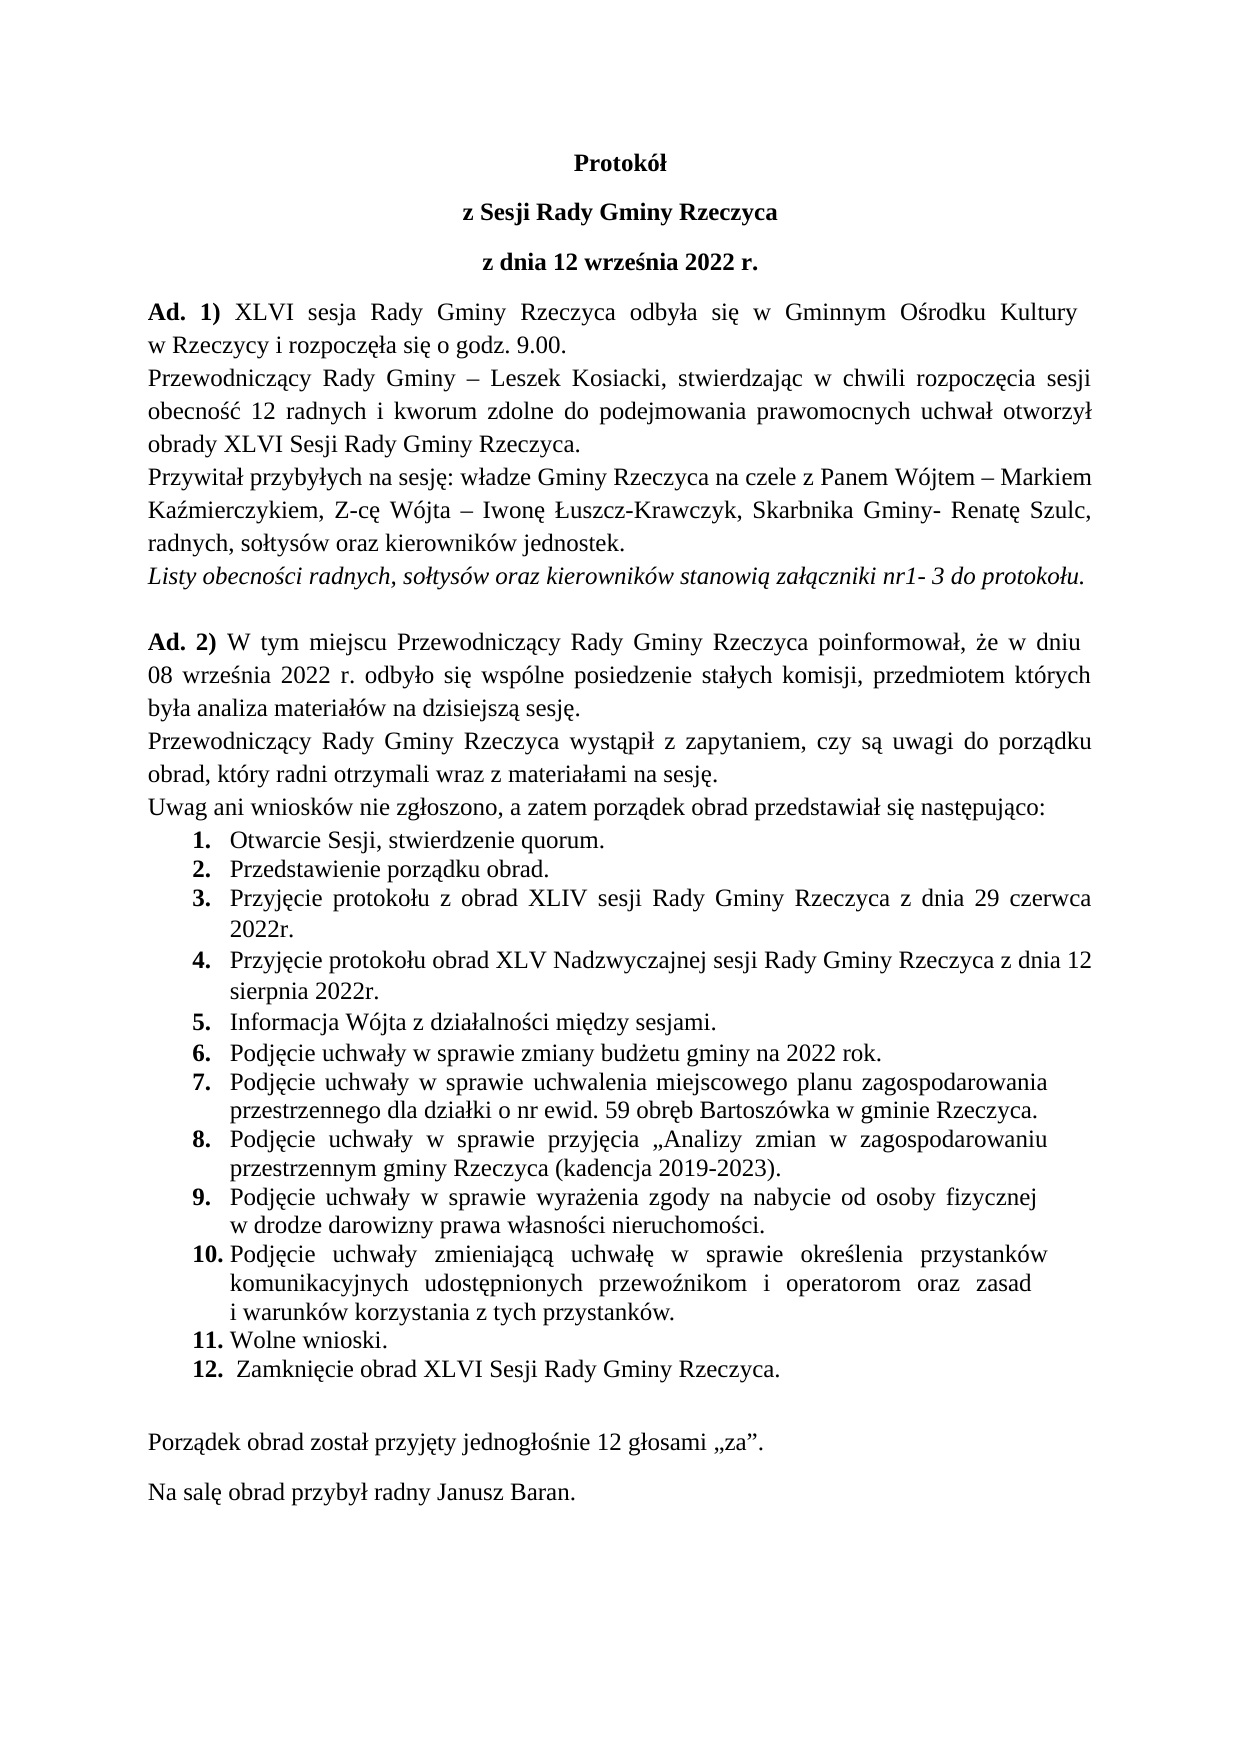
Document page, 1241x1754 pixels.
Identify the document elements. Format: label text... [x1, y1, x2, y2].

text Porządek obrad został przyjęty jednogłośnie 12 głosami „za”. [148, 1427, 1092, 1456]
list Przyjęcie protokołu obrad XLV Nadzwyczajnej sesji Rady Gminy Rzeczyca z dnia 12 sierpnia 2022r. [192, 945, 1092, 1004]
list Podjęcie uchwały w sprawie wyrażenia zgody na nabycie od osoby fizycznej w drodze darowizny prawa własności nieruchomości. [192, 1182, 1048, 1239]
list Przedstawienie porządku obrad. [192, 854, 1092, 883]
list Otwarcie Sesji, stwierdzenie quorum. [192, 825, 1092, 854]
text Przewodniczący Rady Gminy – Leszek Kosiacki, stwierdzając w chwili rozpoczęcia sesji obecność 12 radnych i kworum zdolne do podejmowania prawomocnych uchwał otworzył obrady XLVI Sesji Rady Gminy Rzeczyca. [148, 363, 1092, 458]
text Ad. 1) XLVI sesja Rady Gminy Rzeczyca odbyła się w Gminnym Ośrodku Kultury w Rzeczycy i rozpoczęła się o godz. 9.00. [148, 297, 1092, 358]
list Wolne wnioski. [192, 1325, 1092, 1354]
text z Sesji Rady Gminy Rzeczyca [148, 197, 1092, 226]
text Listy obecności radnych, sołtysów oraz kierowników stanowią załączniki nr1- 3 do protokołu. [148, 561, 1092, 590]
list Podjęcie uchwały zmieniającą uchwałę w sprawie określenia przystanków komunikacyjnych udostępnionych przewoźnikom i operatorom oraz zasad i warunków korzystania z tych przystanków. [192, 1239, 1048, 1325]
list Zamknięcie obrad XLVI Sesji Rady Gminy Rzeczyca. [192, 1354, 1092, 1383]
text Przewodniczący Rady Gminy Rzeczyca wystąpił z zapytaniem, czy są uwagi do porządku obrad, który radni otrzymali wraz z materiałami na sesję. [148, 726, 1092, 788]
list Podjęcie uchwały w sprawie przyjęcia „Analizy zmian w zagospodarowaniu przestrzennym gminy Rzeczyca (kadencja 2019-2023). [192, 1124, 1048, 1182]
text Protokół [148, 148, 1092, 176]
list Podjęcie uchwały w sprawie zmiany budżetu gminy na 2022 rok. [192, 1038, 1092, 1067]
list Przyjęcie protokołu z obrad XLIV sesji Rady Gminy Rzeczyca z dnia 29 czerwca 2022r. [192, 883, 1092, 942]
text Przywitał przybyłych na sesję: władze Gminy Rzeczyca na czele z Panem Wójtem – Markiem Kaźmierczykiem, Z-cę Wójta – Iwonę Łuszcz-Krawczyk, Skarbnika Gminy- Renatę Szulc, radnych, sołtysów oraz kierowników jednostek. [148, 462, 1092, 557]
list Informacja Wójta z działalności między sesjami. [192, 1007, 1092, 1036]
text Ad. 2) W tym miejscu Przewodniczący Rady Gminy Rzeczyca poinformował, że w dniu 08 września 2022 r. odbyło się wspólne posiedzenie stałych komisji, przedmiotem których była analiza materiałów na dzisiejszą sesję. [148, 627, 1092, 722]
text z dnia 12 września 2022 r. [148, 247, 1092, 276]
list Podjęcie uchwały w sprawie uchwalenia miejscowego planu zagospodarowania przestrzennego dla działki o nr ewid. 59 obręb Bartoszówka w gminie Rzeczyca. [192, 1067, 1048, 1124]
text Uwag ani wniosków nie zgłoszono, a zatem porządek obrad przedstawiał się następująco: [148, 792, 1092, 821]
text Na salę obrad przybył radny Janusz Baran. [148, 1477, 1092, 1505]
